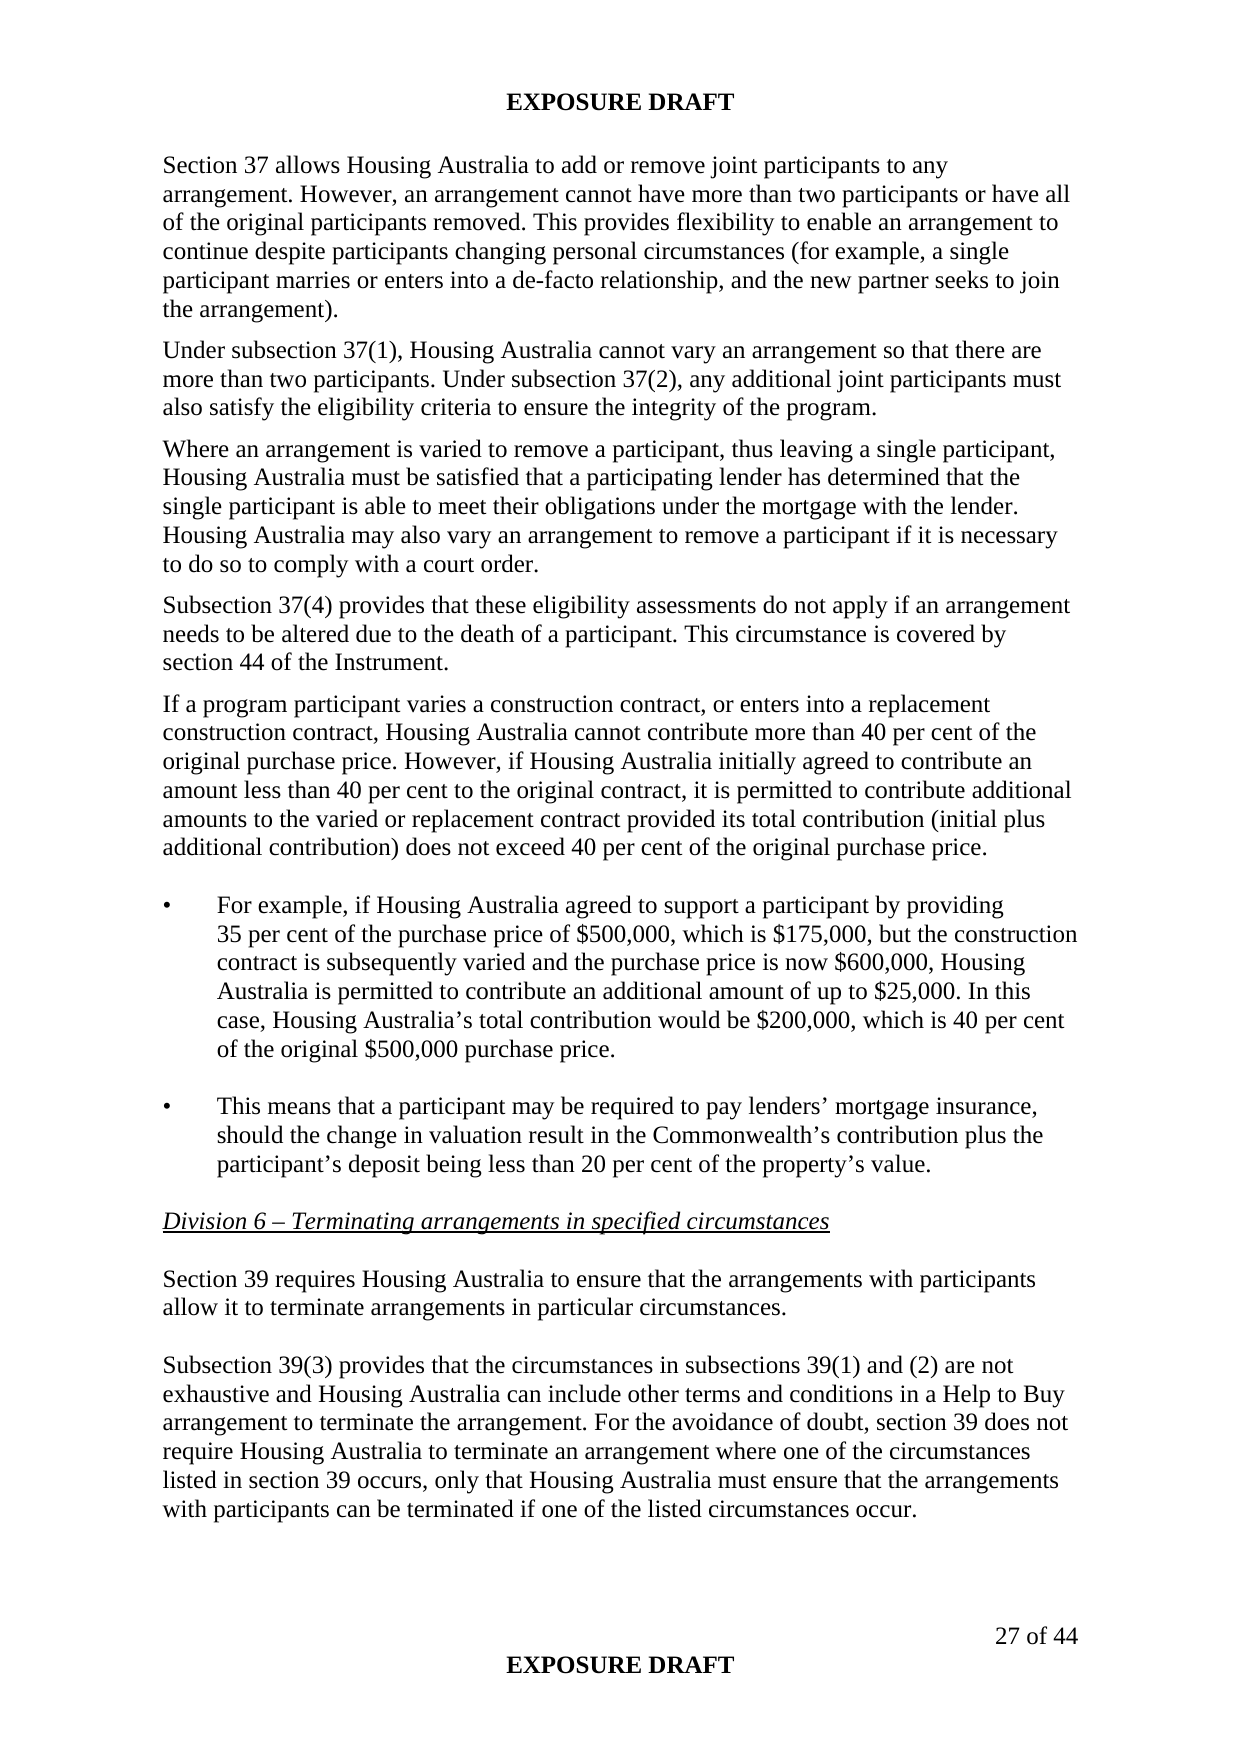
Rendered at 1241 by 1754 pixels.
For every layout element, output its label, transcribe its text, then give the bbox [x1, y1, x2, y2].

text Division 6 – Terminating arrangements in specified circumstances [162, 1206, 1078, 1235]
text Subsection 39(3) provides that the circumstances in subsections 39(1) and (2) are not exhaustive and Housing Australia can include other terms and conditions in a Help to Buy arrangement to terminate the arrangement. For the avoidance of doubt, section 39 does not require Housing Australia to terminate an arrangement where one of the circumstances listed in section 39 occurs, only that Housing Australia must ensure that the arrangements with participants can be terminated if one of the listed circumstances occur. [162, 1350, 1078, 1522]
text If a program participant varies a construction contract, or enters into a replacement construction contract, Housing Australia cannot contribute more than 40 per cent of the original purchase price. However, if Housing Australia initially agreed to contribute an amount less than 40 per cent to the original contract, it is permitted to contribute additional amounts to the varied or replacement contract provided its total contribution (initial plus additional contribution) does not exceed 40 per cent of the original purchase price. [162, 689, 1078, 861]
list This means that a participant may be required to pay lenders’ mortgage insurance, should the change in valuation result in the Commonwealth’s contribution plus the participant’s deposit being less than 20 per cent of the property’s value. [162, 1091, 1078, 1177]
text Section 39 requires Housing Australia to ensure that the arrangements with participants allow it to terminate arrangements in particular circumstances. [162, 1264, 1078, 1321]
text Subsection 37(4) provides that these eligibility assessments do not apply if an arrangement needs to be altered due to the death of a participant. This circumstance is covered by section 44 of the Instrument. [162, 590, 1078, 676]
text Section 37 allows Housing Australia to add or remove joint participants to any arrangement. However, an arrangement cannot have more than two participants or have all of the original participants removed. This provides flexibility to enable an arrangement to continue despite participants changing personal circumstances (for example, a single participant marries or enters into a de-facto relationship, and the new partner seeks to join the arrangement). [162, 150, 1078, 322]
list For example, if Housing Australia agreed to support a participant by providing 35 per cent of the purchase price of $500,000, which is $175,000, but the construction contract is subsequently varied and the purchase price is now $600,000, Housing Australia is permitted to contribute an additional amount of up to $25,000. In this case, Housing Australia’s total contribution would be $200,000, which is 40 per cent of the original $500,000 purchase price. [162, 890, 1078, 1062]
text Where an arrangement is varied to remove a participant, thus leaving a single participant, Housing Australia must be satisfied that a participating lender has determined that the single participant is able to meet their obligations under the mortgage with the lender. Housing Australia may also vary an arrangement to remove a participant if it is necessary to do so to comply with a court order. [162, 434, 1078, 577]
text Under subsection 37(1), Housing Australia cannot vary an arrangement so that there are more than two participants. Under subsection 37(2), any additional joint participants must also satisfy the eligibility criteria to ensure the integrity of the program. [162, 335, 1078, 421]
